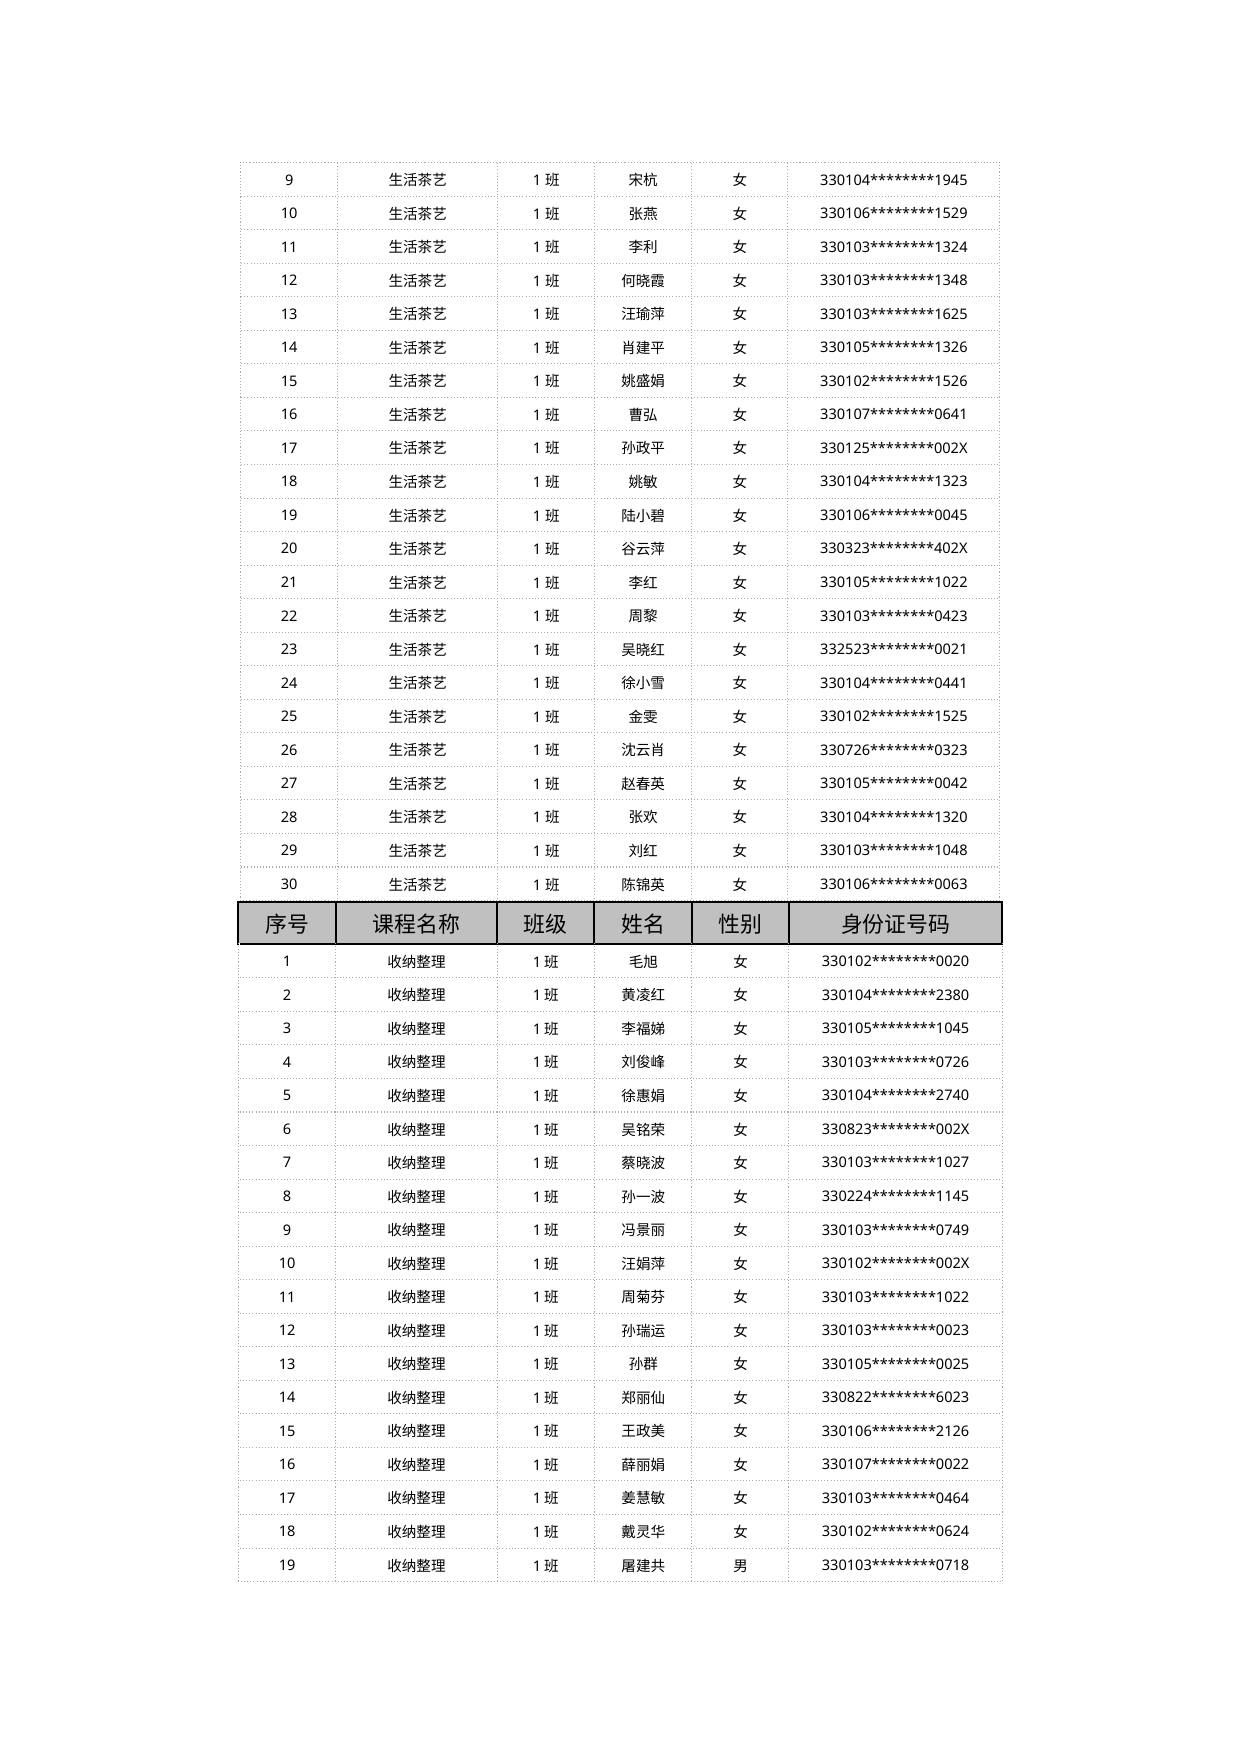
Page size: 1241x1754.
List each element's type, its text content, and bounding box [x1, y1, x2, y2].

table_cell 15 [241, 363, 337, 397]
table_cell 毛旭 [594, 945, 692, 977]
table_cell 何晓霞 [594, 263, 691, 296]
table_cell 1 班 [498, 632, 594, 665]
table_cell 吴铭荣 [594, 1111, 692, 1145]
table_cell 17 [241, 430, 337, 464]
table_cell 17 [238, 1480, 336, 1514]
table_cell 1 班 [498, 531, 594, 564]
table_cell 330106********0045 [788, 498, 999, 531]
table_cell 20 [241, 531, 337, 564]
table_cell 男 [692, 1548, 789, 1581]
table_cell 沈云肖 [594, 732, 691, 766]
table_cell 刘红 [594, 833, 691, 866]
table_cell 生活茶艺 [337, 363, 498, 397]
table_cell 姜慧敏 [594, 1480, 692, 1514]
table_cell 收纳整理 [336, 1413, 497, 1447]
table_cell 女 [692, 977, 789, 1011]
table_cell 李红 [594, 565, 691, 598]
table_cell 生活茶艺 [337, 665, 498, 699]
table_cell 1班 [497, 977, 594, 1011]
table_cell 女 [691, 531, 788, 564]
table_cell 330105********0025 [789, 1346, 1002, 1380]
table_cell 女 [691, 196, 788, 229]
table_cell 女 [691, 598, 788, 632]
table_cell 1 班 [498, 498, 594, 531]
table_cell 吴晓红 [594, 632, 691, 665]
table_cell 330823********002X [789, 1111, 1002, 1145]
table_cell 收纳整理 [336, 1044, 497, 1078]
table_cell 生活茶艺 [337, 699, 498, 732]
table_cell 330105********0042 [788, 766, 999, 799]
table_cell 1班 [497, 1145, 594, 1178]
table_cell 屠建共 [594, 1548, 692, 1581]
table_cell 收纳整理 [336, 1447, 497, 1480]
table_cell 女 [691, 296, 788, 330]
table_cell 生活茶艺 [337, 330, 498, 363]
table_cell 姚盛娟 [594, 363, 691, 397]
table_cell 11 [238, 1279, 336, 1313]
table_cell 刘俊峰 [594, 1044, 692, 1078]
table_cell 22 [241, 598, 337, 632]
table_cell 9 [241, 162, 337, 196]
table_cell 孙政平 [594, 430, 691, 464]
table_cell 16 [238, 1447, 336, 1480]
table_cell 女 [691, 162, 788, 196]
table_cell 1 班 [498, 397, 594, 430]
table_cell 女 [692, 1044, 789, 1078]
table_cell 330103********0749 [789, 1212, 1002, 1246]
table_cell 330102********0020 [789, 945, 1002, 977]
table_cell 330103********1048 [788, 833, 999, 866]
table_cell 张欢 [594, 799, 691, 833]
table_cell 女 [692, 1413, 789, 1447]
table_cell 1 班 [498, 732, 594, 766]
table_cell 女 [692, 1011, 789, 1044]
table_cell 曹弘 [594, 397, 691, 430]
table_cell 28 [241, 799, 337, 833]
table_cell 24 [241, 665, 337, 699]
table_cell 女 [692, 1246, 789, 1279]
table_cell 收纳整理 [336, 1548, 497, 1581]
table_cell 330103********0464 [789, 1480, 1002, 1514]
table_cell 330104********2740 [789, 1078, 1002, 1111]
table_cell 1 班 [498, 833, 594, 866]
table_cell 330103********0718 [789, 1548, 1002, 1581]
table_cell 女 [691, 363, 788, 397]
table_cell 女 [691, 229, 788, 263]
table_cell 14 [241, 330, 337, 363]
table_cell 330106********2126 [789, 1413, 1002, 1447]
table_cell 30 [241, 866, 337, 900]
table_cell 女 [691, 699, 788, 732]
table_cell 1 班 [498, 565, 594, 598]
table_cell 女 [691, 866, 788, 900]
table_cell 12 [241, 263, 337, 296]
table_cell 收纳整理 [336, 1111, 497, 1145]
table_cell 生活茶艺 [337, 498, 498, 531]
table_cell 女 [691, 498, 788, 531]
table_cell 1班 [497, 1413, 594, 1447]
table_cell 陆小碧 [594, 498, 691, 531]
table_header 课程名称 [337, 903, 496, 943]
table_cell 生活茶艺 [337, 430, 498, 464]
table_cell 1 班 [498, 799, 594, 833]
table_cell 1 班 [498, 162, 594, 196]
table_cell 330102********002X [789, 1246, 1002, 1279]
table_cell 收纳整理 [336, 1212, 497, 1246]
table_cell 330107********0641 [788, 397, 999, 430]
table_cell 1 [238, 944, 336, 977]
table_cell 女 [692, 1514, 789, 1547]
table_cell 1 班 [498, 196, 594, 229]
table_cell 戴灵华 [594, 1514, 692, 1547]
table_cell 1 班 [498, 598, 594, 632]
table_cell 1班 [497, 1313, 594, 1346]
table_cell 330104********1945 [788, 162, 999, 196]
table_cell 16 [241, 397, 337, 430]
table_cell 4 [238, 1044, 336, 1078]
table_cell 徐惠娟 [594, 1078, 692, 1111]
table_cell 1班 [497, 1179, 594, 1212]
table_cell 生活茶艺 [337, 196, 498, 229]
table_cell 生活茶艺 [337, 229, 498, 263]
table_cell 330822********6023 [789, 1380, 1002, 1413]
table_cell 1班 [497, 1246, 594, 1279]
table_cell 1 班 [498, 699, 594, 732]
table_cell 王政美 [594, 1413, 692, 1447]
table_cell 13 [241, 296, 337, 330]
table_cell 收纳整理 [336, 1480, 497, 1514]
table_cell 生活茶艺 [337, 766, 498, 799]
table_cell 1班 [497, 1044, 594, 1078]
table_cell 12 [238, 1313, 336, 1346]
table_header 身份证号码 [790, 903, 1001, 943]
table_cell 26 [241, 732, 337, 766]
table_cell 女 [692, 1179, 789, 1212]
table_cell 收纳整理 [336, 1313, 497, 1346]
table_cell 1班 [497, 1346, 594, 1380]
table_cell 张燕 [594, 196, 691, 229]
table_cell 女 [692, 1212, 789, 1246]
table_cell 生活茶艺 [337, 632, 498, 665]
table_cell 女 [691, 464, 788, 497]
table_cell 生活茶艺 [337, 833, 498, 866]
table_cell 生活茶艺 [337, 732, 498, 766]
table_cell 330103********1348 [788, 263, 999, 296]
table_cell 2 [238, 977, 336, 1011]
table_cell 生活茶艺 [337, 162, 498, 196]
table_cell 3 [238, 1011, 336, 1044]
table_cell 18 [238, 1514, 336, 1547]
table_cell 女 [691, 665, 788, 699]
table_cell 330106********1529 [788, 196, 999, 229]
table_cell 女 [691, 833, 788, 866]
table_cell 收纳整理 [336, 1011, 497, 1044]
table_cell 收纳整理 [336, 977, 497, 1011]
table_cell 330104********2380 [789, 977, 1002, 1011]
table_cell 330105********1326 [788, 330, 999, 363]
table_cell 女 [691, 632, 788, 665]
table_cell 生活茶艺 [337, 296, 498, 330]
table_cell 9 [238, 1212, 336, 1246]
table_cell 生活茶艺 [337, 531, 498, 564]
table_cell 7 [238, 1145, 336, 1178]
table_cell 330323********402X [788, 531, 999, 564]
table_cell 1班 [497, 1279, 594, 1313]
table_header 性别 [693, 903, 788, 943]
table_cell 10 [241, 196, 337, 229]
table_cell 赵春英 [594, 766, 691, 799]
table_cell 1 班 [498, 766, 594, 799]
table_cell 6 [238, 1111, 336, 1145]
table_cell 15 [238, 1413, 336, 1447]
table_cell 330103********1625 [788, 296, 999, 330]
table_cell 25 [241, 699, 337, 732]
table_cell 330102********1525 [788, 699, 999, 732]
table_cell 收纳整理 [336, 1246, 497, 1279]
table_cell 女 [691, 430, 788, 464]
table_cell 周黎 [594, 598, 691, 632]
table_cell 女 [692, 1380, 789, 1413]
table_cell 女 [692, 1279, 789, 1313]
table_cell 薛丽娟 [594, 1447, 692, 1480]
table_cell 1班 [497, 1212, 594, 1246]
table_cell 黄凌红 [594, 977, 692, 1011]
table_cell 女 [692, 1313, 789, 1346]
table_cell 1班 [497, 1447, 594, 1480]
table_cell 1 班 [498, 296, 594, 330]
table_cell 330224********1145 [789, 1179, 1002, 1212]
table_cell 收纳整理 [336, 1179, 497, 1212]
table_cell 330726********0323 [788, 732, 999, 766]
table_cell 1班 [497, 1111, 594, 1145]
table_cell 19 [241, 498, 337, 531]
table_cell 宋杭 [594, 162, 691, 196]
table_cell 1班 [497, 1380, 594, 1413]
table_cell 1 班 [498, 464, 594, 497]
table_cell 女 [692, 1145, 789, 1178]
table_cell 1 班 [498, 866, 594, 900]
table_cell 10 [238, 1246, 336, 1279]
table_cell 8 [238, 1179, 336, 1212]
table_cell 1班 [497, 1078, 594, 1111]
table_cell 收纳整理 [336, 1145, 497, 1178]
table_cell 女 [691, 263, 788, 296]
table_cell 蔡晓波 [594, 1145, 692, 1178]
table_cell 1班 [497, 1480, 594, 1514]
table_cell 徐小雪 [594, 665, 691, 699]
table_cell 27 [241, 766, 337, 799]
table_cell 330103********1022 [789, 1279, 1002, 1313]
table_cell 29 [241, 833, 337, 866]
table_cell 女 [691, 565, 788, 598]
table_cell 收纳整理 [336, 1380, 497, 1413]
table_cell 1班 [497, 1548, 594, 1581]
table_cell 孙瑞运 [594, 1313, 692, 1346]
table_cell 1 班 [498, 330, 594, 363]
table_cell 收纳整理 [336, 1346, 497, 1380]
table_cell 330103********1027 [789, 1145, 1002, 1178]
table_cell 18 [241, 464, 337, 497]
table_cell 女 [691, 766, 788, 799]
table_cell 女 [691, 732, 788, 766]
table_cell 19 [238, 1548, 336, 1581]
table_cell 郑丽仙 [594, 1380, 692, 1413]
table_cell 1班 [497, 1514, 594, 1547]
table_cell 13 [238, 1346, 336, 1380]
table_cell 330102********0624 [789, 1514, 1002, 1547]
table_cell 330125********002X [788, 430, 999, 464]
table_cell 女 [692, 945, 789, 977]
table_cell 周菊芬 [594, 1279, 692, 1313]
table_cell 330106********0063 [788, 866, 999, 900]
table_cell 汪娟萍 [594, 1246, 692, 1279]
table_cell 陈锦英 [594, 866, 691, 900]
table_cell 收纳整理 [336, 945, 497, 977]
table_cell 肖建平 [594, 330, 691, 363]
table_cell 孙一波 [594, 1179, 692, 1212]
table_header 序号 [239, 903, 335, 943]
table_cell 330105********1045 [789, 1011, 1002, 1044]
table_cell 1 班 [498, 363, 594, 397]
table_cell 330103********0726 [789, 1044, 1002, 1078]
table_cell 李利 [594, 229, 691, 263]
table_cell 女 [692, 1111, 789, 1145]
table_cell 女 [691, 799, 788, 833]
table_cell 330107********0022 [789, 1447, 1002, 1480]
table_cell 330104********1323 [788, 464, 999, 497]
table_cell 生活茶艺 [337, 397, 498, 430]
table_cell 生活茶艺 [337, 598, 498, 632]
table_cell 孙群 [594, 1346, 692, 1380]
table_cell 生活茶艺 [337, 866, 498, 900]
table_cell 姚敏 [594, 464, 691, 497]
table_cell 1 班 [498, 430, 594, 464]
table_cell 冯景丽 [594, 1212, 692, 1246]
table_cell 330104********1320 [788, 799, 999, 833]
table_header 姓名 [595, 903, 691, 943]
table_cell 金雯 [594, 699, 691, 732]
table_cell 汪瑜萍 [594, 296, 691, 330]
table_cell 收纳整理 [336, 1078, 497, 1111]
table_cell 1 班 [498, 665, 594, 699]
table_cell 谷云萍 [594, 531, 691, 564]
table_cell 14 [238, 1380, 336, 1413]
table_cell 女 [692, 1447, 789, 1480]
table_cell 女 [691, 397, 788, 430]
table_cell 330103********0423 [788, 598, 999, 632]
table_cell 1 班 [498, 229, 594, 263]
table_header 班级 [498, 903, 593, 943]
table_cell 女 [692, 1480, 789, 1514]
table_cell 11 [241, 229, 337, 263]
table_cell 330103********0023 [789, 1313, 1002, 1346]
table_cell 女 [692, 1346, 789, 1380]
table_cell 收纳整理 [336, 1279, 497, 1313]
table_cell 23 [241, 632, 337, 665]
table_cell 生活茶艺 [337, 565, 498, 598]
table_cell 21 [241, 565, 337, 598]
table_cell 5 [238, 1078, 336, 1111]
table_cell 收纳整理 [336, 1514, 497, 1547]
table_cell 女 [691, 330, 788, 363]
table_cell 1班 [497, 945, 594, 977]
table_cell 生活茶艺 [337, 464, 498, 497]
table_cell 女 [692, 1078, 789, 1111]
table_cell 330103********1324 [788, 229, 999, 263]
table_cell 生活茶艺 [337, 263, 498, 296]
table_cell 330104********0441 [788, 665, 999, 699]
table_cell 332523********0021 [788, 632, 999, 665]
table_cell 330102********1526 [788, 363, 999, 397]
table_cell 李福娣 [594, 1011, 692, 1044]
table_cell 生活茶艺 [337, 799, 498, 833]
table_cell 330105********1022 [788, 565, 999, 598]
table_cell 1班 [497, 1011, 594, 1044]
table_cell 1 班 [498, 263, 594, 296]
